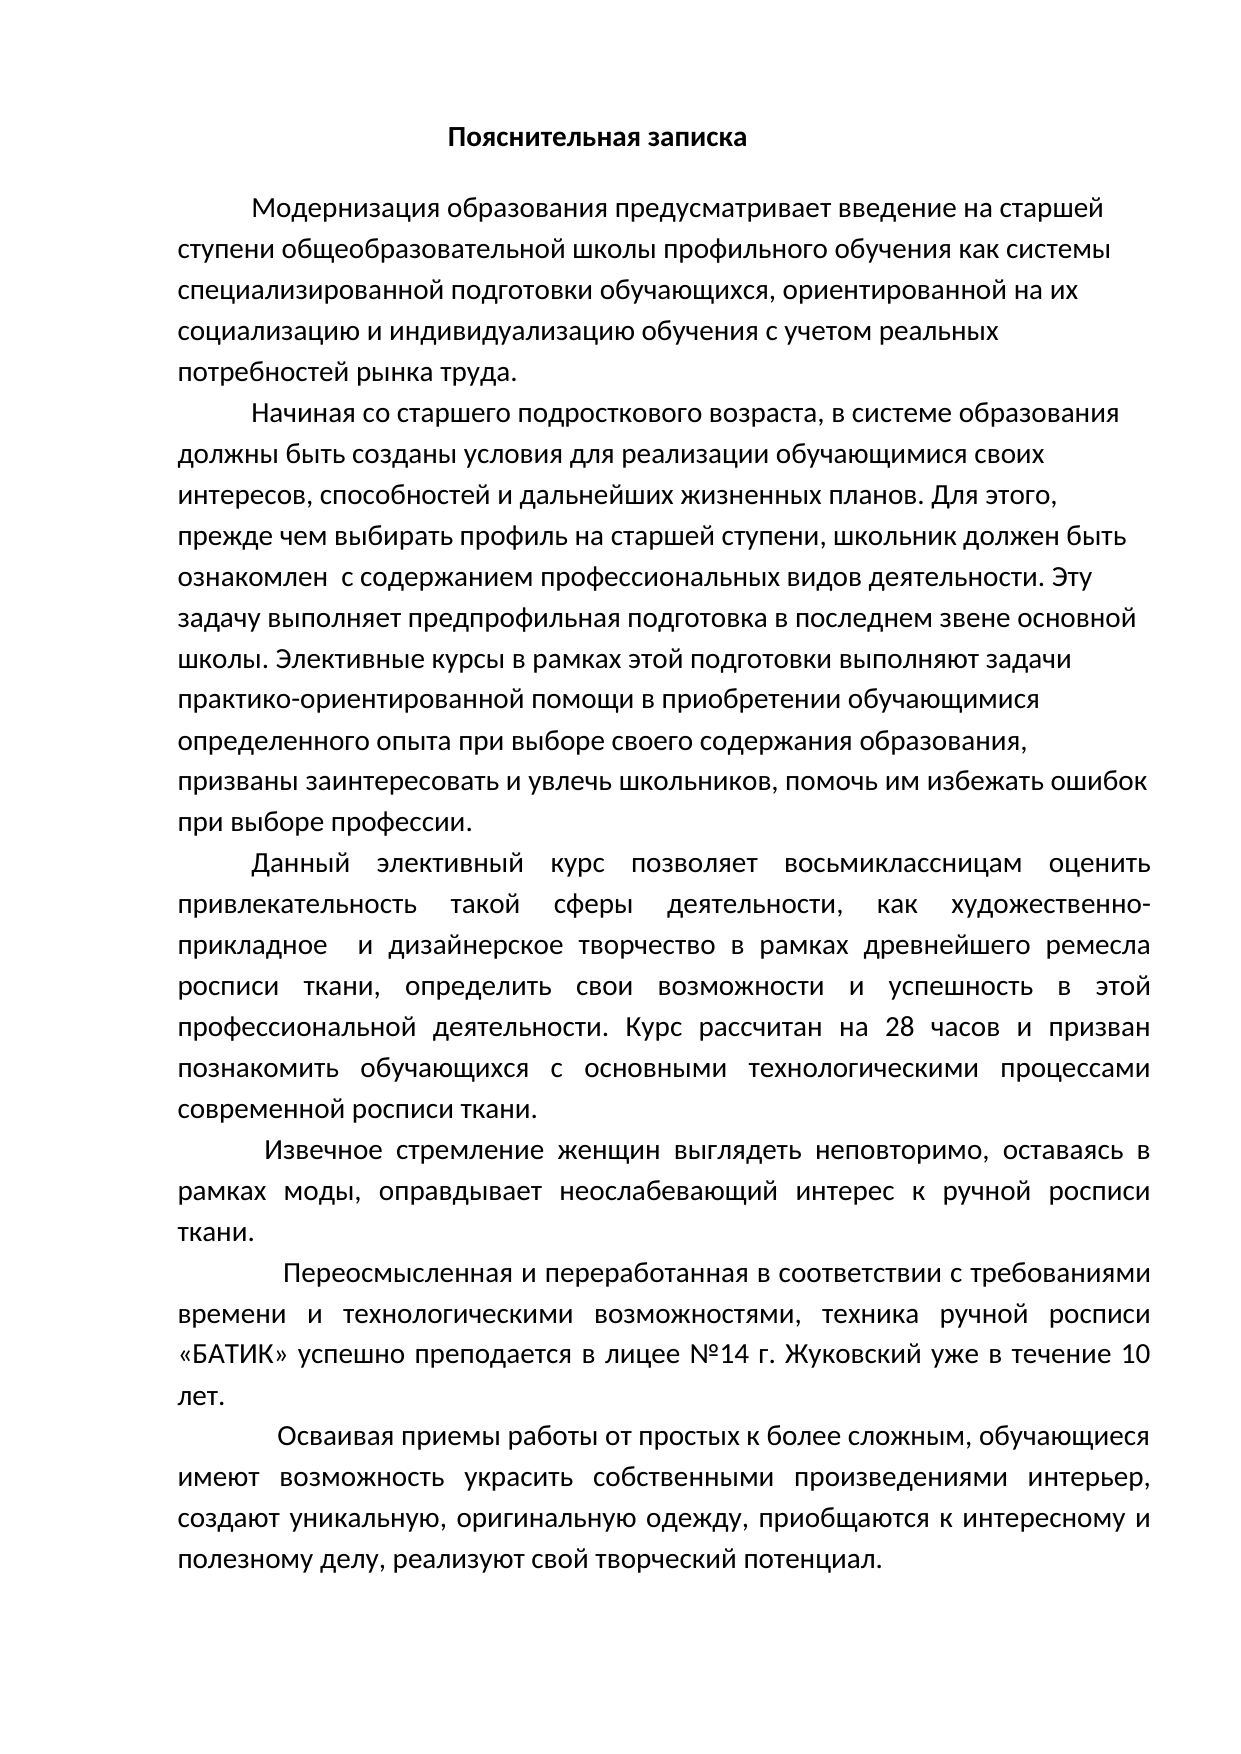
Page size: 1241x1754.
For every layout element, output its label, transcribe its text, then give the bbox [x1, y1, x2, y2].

text Начиная со старшего подросткового возраста, в системе образования должны быть созданы условия для реализации обучающимися своих интересов, способностей и дальнейших жизненных планов. Для этого, прежде чем выбирать профиль на старшей ступени, школьник должен быть ознакомлен с содержанием профессиональных видов деятельности. Эту задачу выполняет предпрофильная подготовка в последнем звене основной школы. Элективные курсы в рамках этой подготовки выполняют задачи практико-ориентированной помощи в приобретении обучающимися определенного опыта при выборе своего содержания образования, призваны заинтересовать и увлечь школьников, помочь им избежать ошибок при выборе профессии. [177, 394, 1152, 839]
text Извечное стремление женщин выглядеть неповторимо, оставаясь в рамках моды, оправдывает неослабевающий интерес к ручной росписи ткани. [177, 1131, 1152, 1248]
text Переосмысленная и переработанная в соответствии с требованиями времени и технологическими возможностями, техника ручной росписи «БАТИК» успешно преподается в лицее №14 г. Жуковский уже в течение 10 лет. [177, 1254, 1152, 1412]
text Осваивая приемы работы от простых к более сложным, обучающиеся имеют возможность украсить собственными произведениями интерьер, создают уникальную, оригинальную одежду, приобщаются к интересному и полезному делу, реализуют свой творческий потенциал. [177, 1417, 1152, 1576]
text Пояснительная записка [177, 118, 1152, 154]
text Данный элективный курс позволяет восьмиклассницам оценить привлекательность такой сферы деятельности, как художественно-прикладное и дизайнерское творчество в рамках древнейшего ремесла росписи ткани, определить свои возможности и успешность в этой профессиональной деятельности. Курс рассчитан на 28 часов и призван познакомить обучающихся с основными технологическими процессами современной росписи ткани. [177, 844, 1152, 1126]
text Модернизация образования предусматривает введение на старшей ступени общеобразовательной школы профильного обучения как системы специализированной подготовки обучающихся, ориентированной на их социализацию и индивидуализацию обучения с учетом реальных потребностей рынка труда. [177, 189, 1152, 389]
